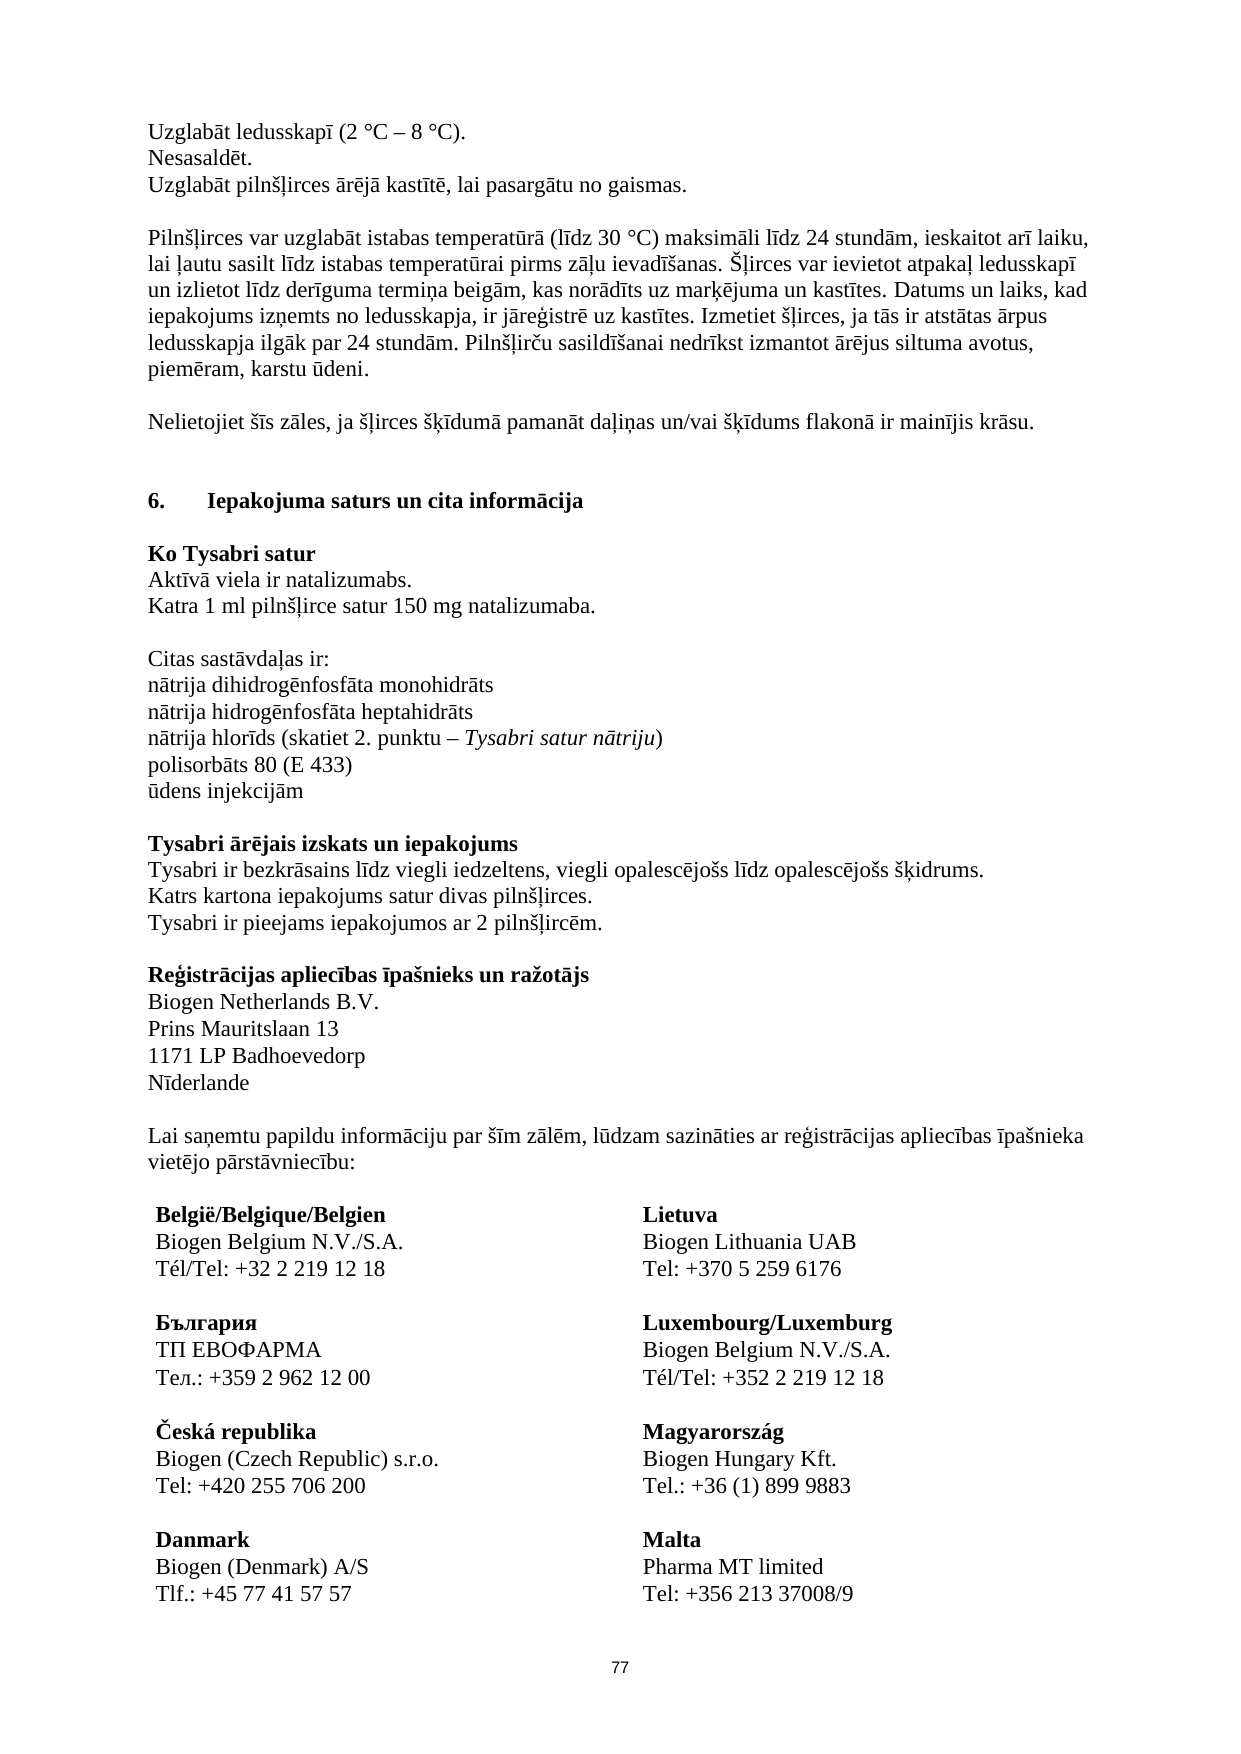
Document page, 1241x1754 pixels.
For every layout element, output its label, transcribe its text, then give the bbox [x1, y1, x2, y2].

table_cell Magyarország Biogen Hungary Kft. Tel.: +36 (1) 899 9883 [631, 1418, 1119, 1526]
table_header België/Belgique/Belgien Biogen Belgium N.V./S.A. Tél/Tel: +32 2 219 12 18 [144, 1201, 631, 1309]
table_cell България ТП ЕВОФАРМА Teл.: +359 2 962 12 00 [144, 1309, 631, 1417]
text Uzglabāt pilnšļirces ārējā kastītē, lai pasargātu no gaismas. [148, 171, 1093, 197]
text Biogen Netherlands B.V. [148, 988, 1092, 1015]
text Pilnšļirces var uzglabāt istabas temperatūrā (līdz 30 °C) maksimāli līdz 24 stundām, ieskaitot arī laiku, lai ļautu sasilt līdz istabas temperatūrai pirms zāļu ievadīšanas. Šļirces var ievietot atpakaļ ledusskapī un izlietot līdz derīguma termiņa beigām, kas norādīts uz marķējuma un kastītes. Datums un laiks, kad iepakojums izņemts no ledusskapja, ir jāreģistrē uz kastītes. Izmetiet šļirces, ja tās ir atstātas ārpus ledusskapja ilgāk par 24 stundām. Pilnšļirču sasildīšanai nedrīkst izmantot ārējus siltuma avotus, piemēram, karstu ūdeni. [148, 223, 1093, 382]
table_cell Malta Pharma MT limited Tel: +356 213 37008/9 [631, 1526, 1119, 1634]
text Nīderlande [148, 1069, 1092, 1095]
text polisorbāts 80 (E 433) [148, 751, 1093, 777]
text Reģistrācijas apliecības īpašnieks un ražotājs [148, 961, 1093, 988]
text Nelietojiet šīs zāles, ja šļirces šķīdumā pamanāt daļiņas un/vai šķīdums flakonā ir mainījis krāsu. [148, 408, 1093, 434]
table_cell Luxembourg/Luxemburg Biogen Belgium N.V./S.A. Tél/Tel: +352 2 219 12 18 [631, 1309, 1119, 1417]
text 6. Iepakojuma saturs un cita informācija [148, 487, 1092, 513]
text Nesasaldēt. [148, 144, 1093, 171]
text Katra 1 ml pilnšļirce satur 150 mg natalizumaba. [148, 592, 1092, 619]
text Tysabri ārējais izskats un iepakojums [148, 830, 1093, 856]
text nātrija hidrogēnfosfāta heptahidrāts [148, 698, 1093, 724]
table_cell Danmark Biogen (Denmark) A/S Tlf.: +45 77 41 57 57 [144, 1526, 631, 1634]
text nātrija hlorīds (skatiet 2. punktu – Tysabri satur nātriju) [148, 724, 1093, 751]
text Uzglabāt ledusskapī (2 °C – 8 °C). [148, 118, 1093, 144]
text Tysabri ir bezkrāsains līdz viegli iedzeltens, viegli opalescējošs līdz opalescējošs šķidrums. [148, 856, 1093, 882]
text 1171 LP Badhoevedorp [148, 1042, 1092, 1069]
text Prins Mauritslaan 13 [148, 1015, 1092, 1042]
text Citas sastāvdaļas ir: [148, 645, 1093, 672]
text Lai saņemtu papildu informāciju par šīm zālēm, lūdzam sazināties ar reģistrācijas apliecības īpašnieka vietējo pārstāvniecību: [148, 1122, 1093, 1174]
text Aktīvā viela ir natalizumabs. [148, 566, 1092, 592]
text nātrija dihidrogēnfosfāta monohidrāts [148, 672, 1093, 698]
table_cell Česká republika Biogen (Czech Republic) s.r.o. Tel: +420 255 706 200 [144, 1418, 631, 1526]
text ūdens injekcijām [148, 777, 1093, 803]
text Tysabri ir pieejams iepakojumos ar 2 pilnšļircēm. [148, 909, 1093, 935]
text Katrs kartona iepakojums satur divas pilnšļirces. [148, 882, 1093, 909]
table_header Lietuva Biogen Lithuania UAB Tel: +370 5 259 6176 [631, 1201, 1119, 1309]
text Ko Tysabri satur [148, 540, 1093, 566]
